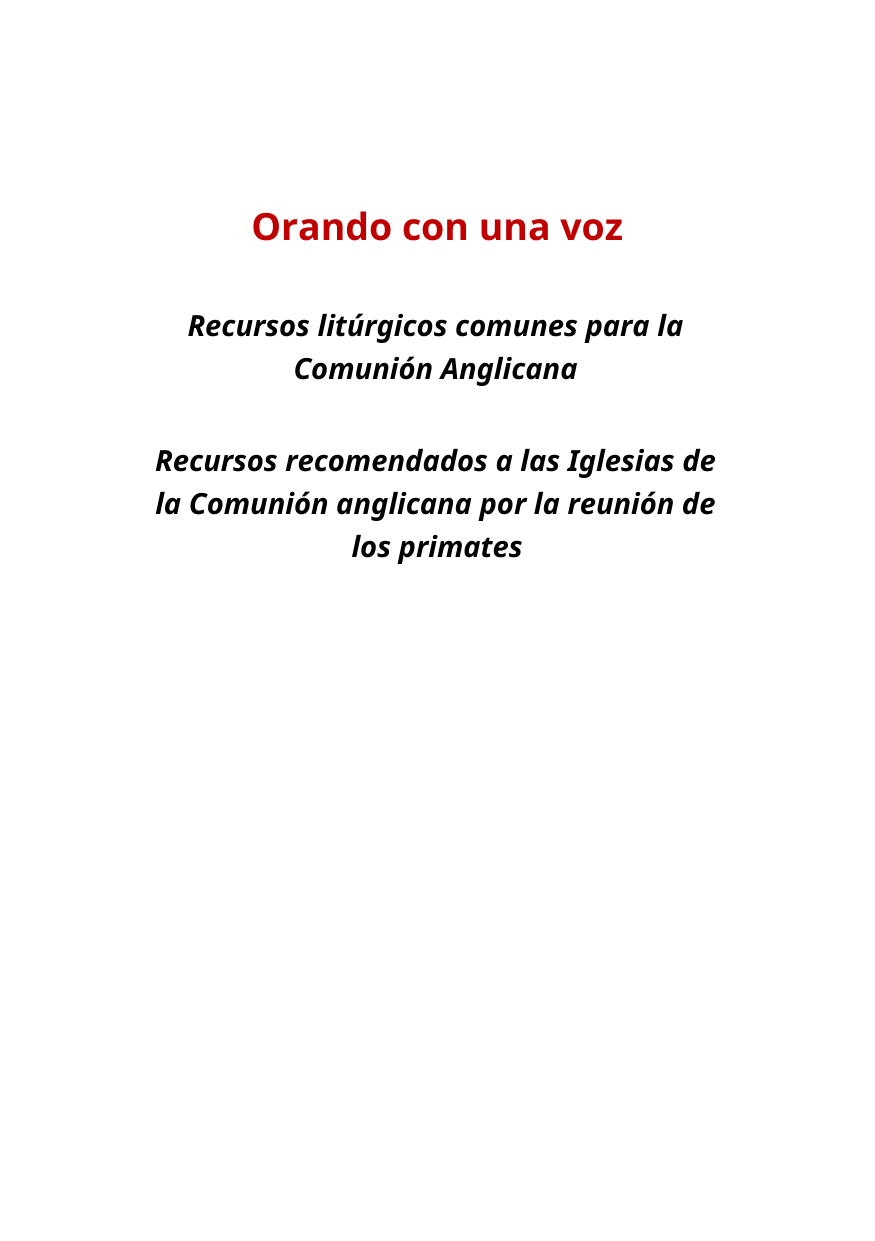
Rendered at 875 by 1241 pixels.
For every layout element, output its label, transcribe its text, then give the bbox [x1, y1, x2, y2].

text Orando con una voz [150, 200, 724, 251]
text Recursos recomendados a las Iglesias de la Comunión anglicana por la reunión de los primates [150, 441, 724, 566]
text Recursos litúrgicos comunes para la Comunión Anglicana [150, 305, 724, 388]
